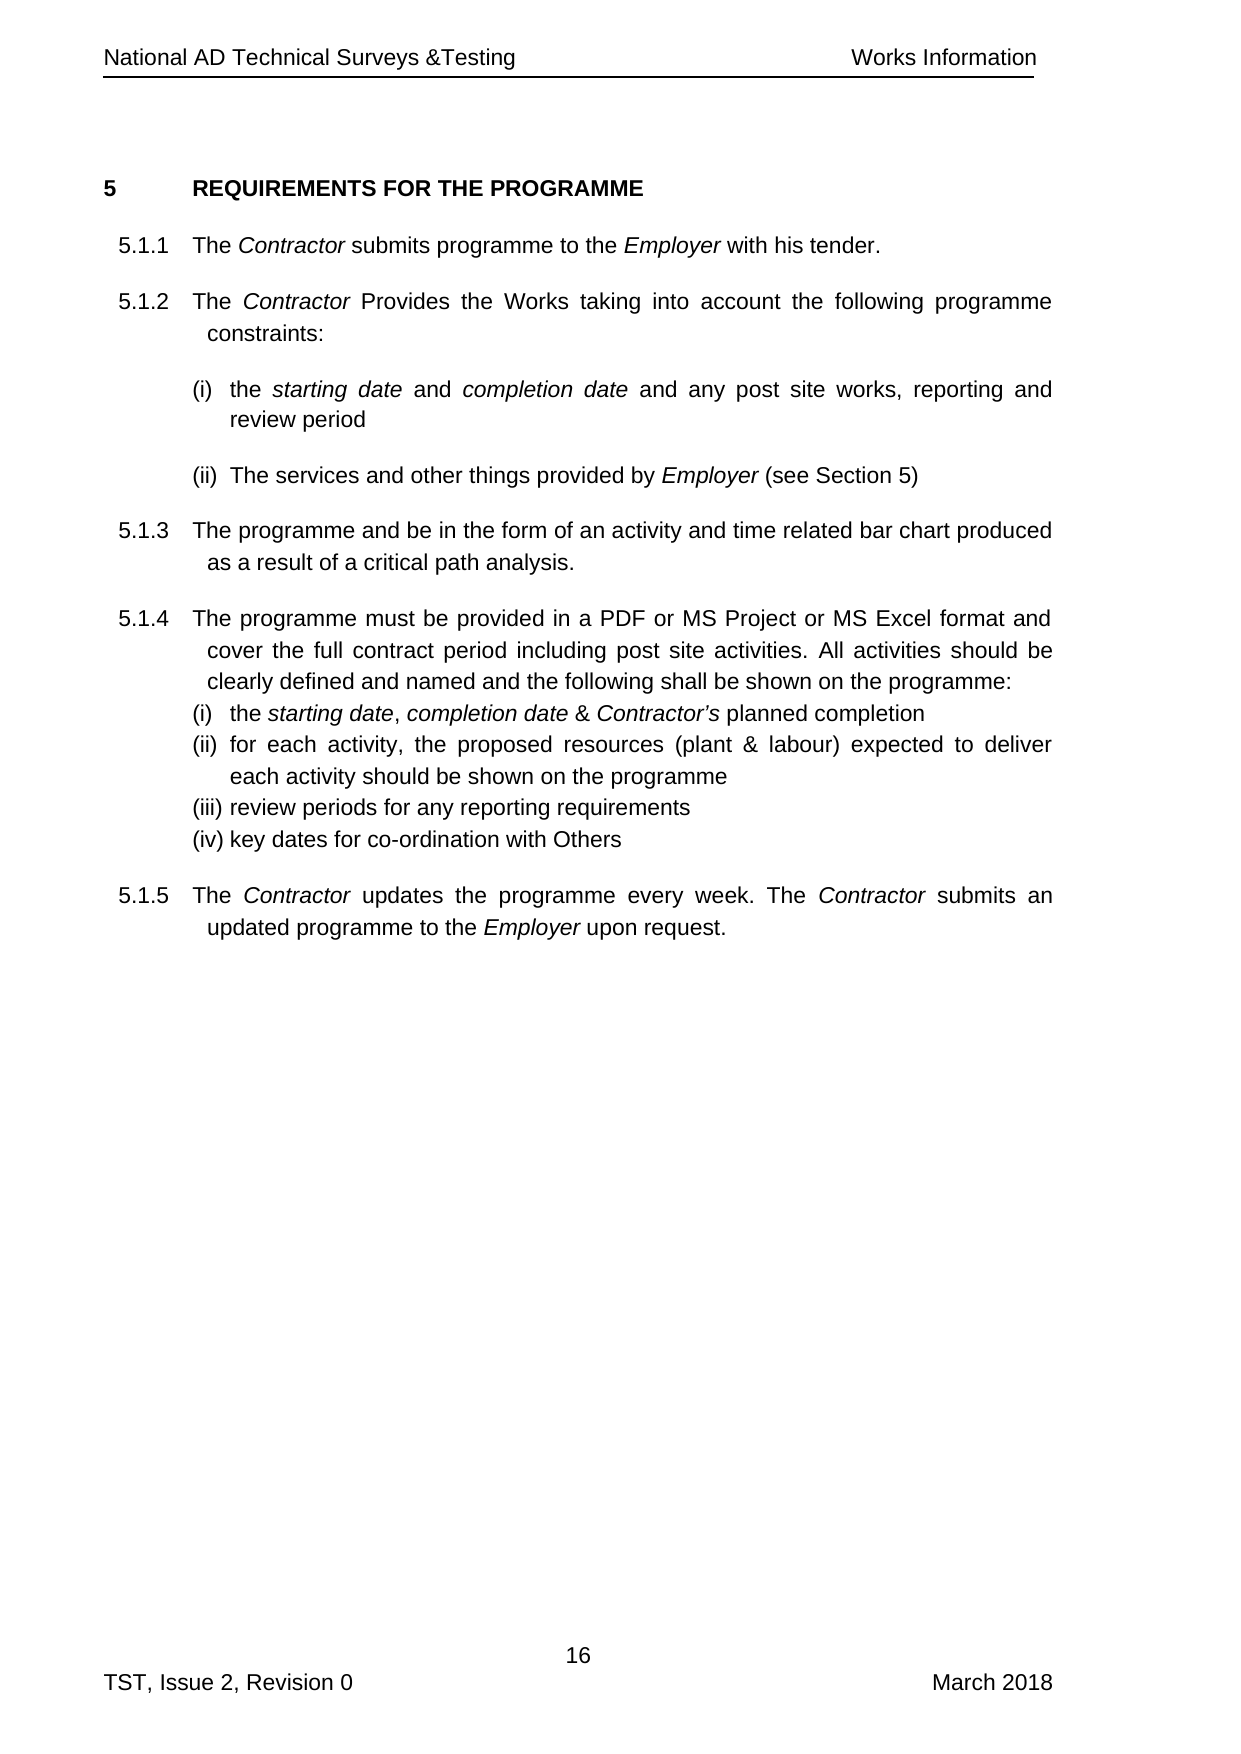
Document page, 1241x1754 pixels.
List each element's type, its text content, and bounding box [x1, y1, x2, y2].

list the starting date and completion date and any post site works, reporting and review period [192, 376, 1053, 433]
subtitle The Contractor Provides the Works taking into account the following programme constraints: [118, 288, 1053, 346]
subtitle Requirements for the programme [103, 175, 1053, 201]
list review periods for any reporting requirements [192, 794, 1053, 821]
subtitle The programme must be provided in a PDF or MS Project or MS Excel format and cover the full contract period including post site activities. All activities should be clearly defined and named and the following shall be shown on the programme: [118, 605, 1053, 694]
list the starting date, completion date & Contractor’s planned completion [192, 700, 1053, 726]
list The services and other things provided by Employer (see Section 5) [192, 462, 1053, 488]
list key dates for co-ordination with Others [192, 826, 1053, 852]
list for each activity, the proposed resources (plant & labour) expected to deliver each activity should be shown on the programme [192, 731, 1053, 789]
subtitle The programme and be in the form of an activity and time related bar chart produced as a result of a critical path analysis. [118, 517, 1053, 575]
subtitle The Contractor updates the programme every week. The Contractor submits an updated programme to the Employer upon request. [118, 882, 1053, 940]
subtitle The Contractor submits programme to the Employer with his tender. [118, 232, 1053, 258]
